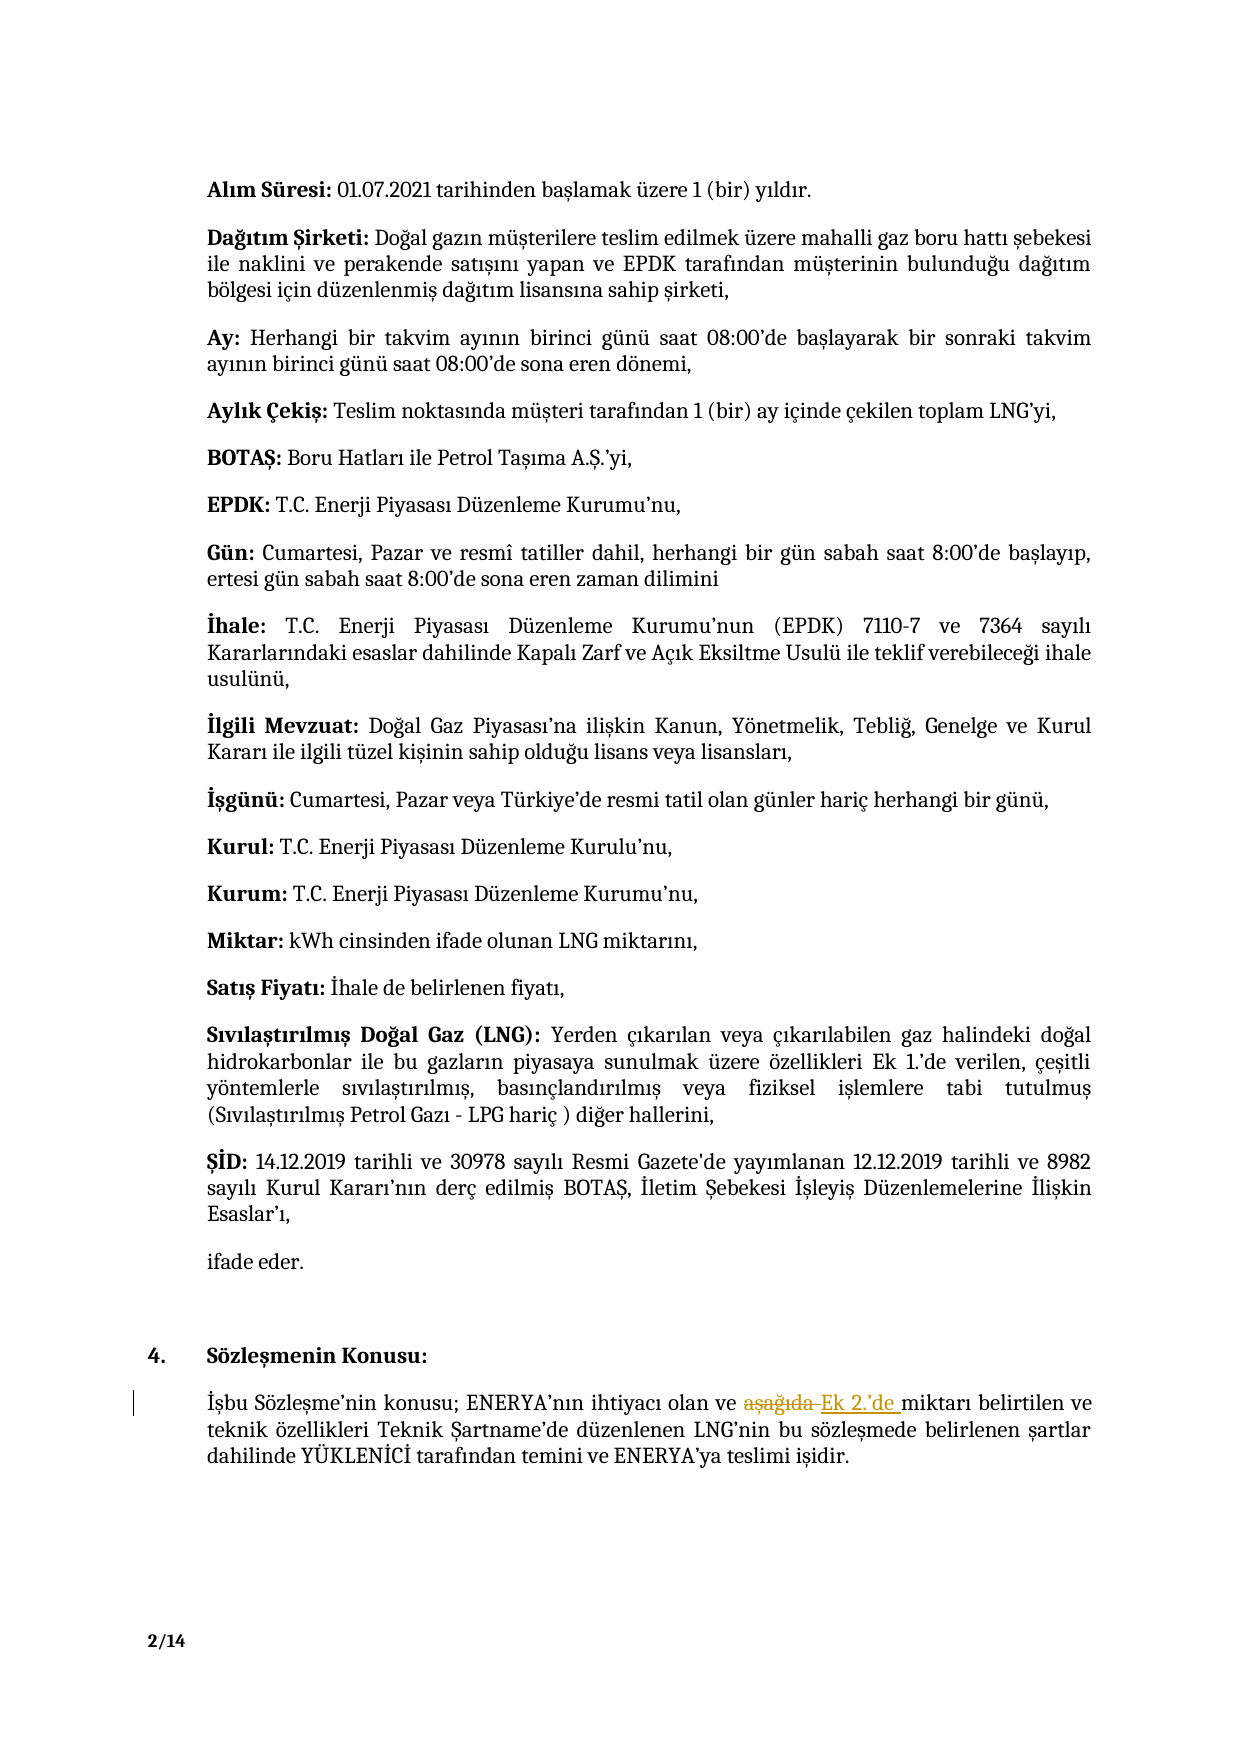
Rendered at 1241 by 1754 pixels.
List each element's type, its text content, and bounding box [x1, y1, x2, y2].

text BOTAŞ: Boru Hatları ile Petrol Taşıma A.Ş.’yi, [207, 445, 1092, 471]
text İlgili Mevzuat: Doğal Gaz Piyasası’na ilişkin Kanun, Yönetmelik, Tebliğ, Genelge ve Kurul Kararı ile ilgili tüzel kişinin sahip olduğu lisans veya lisansları, [207, 713, 1092, 766]
text Kurul: T.C. Enerji Piyasası Düzenleme Kurulu’nu, [207, 833, 1092, 860]
text Satış Fiyatı: İhale de belirlenen fiyatı, [207, 975, 1092, 1001]
text Sıvılaştırılmış Doğal Gaz (LNG): Yerden çıkarılan veya çıkarılabilen gaz halindeki doğal hidrokarbonlar ile bu gazların piyasaya sunulmak üzere özellikleri Ek 1.’de verilen, çeşitli yöntemlerle sıvılaştırılmış, basınçlandırılmış veya fiziksel işlemlere tabi tutulmuş (Sıvılaştırılmış Petrol Gazı - LPG hariç ) diğer hallerini, [207, 1022, 1092, 1128]
text Miktar: kWh cinsinden ifade olunan LNG miktarını, [207, 928, 1092, 954]
text Alım Süresi: 01.07.2021 tarihinden başlamak üzere 1 (bir) yıldır. [207, 177, 1092, 203]
text Aylık Çekiş: Teslim noktasında müşteri tarafından 1 (bir) ay içinde çekilen toplam LNG’yi, [207, 398, 1092, 424]
text EPDK: T.C. Enerji Piyasası Düzenleme Kurumu’nu, [207, 492, 1092, 518]
text İhale: T.C. Enerji Piyasası Düzenleme Kurumu’nun (EPDK) 7110-7 ve 7364 sayılı Kararlarındaki esaslar dahilinde Kapalı Zarf ve Açık Eksiltme Usulü ile teklif verebileceği ihale usulünü, [207, 613, 1092, 692]
text Ay: Herhangi bir takvim ayının birinci günü saat 08:00’de başlayarak bir sonraki takvim ayının birinci günü saat 08:00’de sona eren dönemi, [207, 324, 1092, 377]
text ŞİD: 14.12.2019 tarihli ve 30978 sayılı Resmi Gazete'de yayımlanan 12.12.2019 tarihli ve 8982 sayılı Kurul Kararı’nın derç edilmiş BOTAŞ, İletim Şebekesi İşleyiş Düzenlemelerine İlişkin Esaslar’ı, [207, 1148, 1092, 1228]
text Kurum: T.C. Enerji Piyasası Düzenleme Kurumu’nu, [207, 881, 1092, 907]
text İşgünü: Cumartesi, Pazar veya Türkiye’de resmi tatil olan günler hariç herhangi bir günü, [207, 786, 1092, 813]
list Sözleşmenin Konusu: [148, 1343, 1092, 1369]
text ifade eder. [207, 1248, 1092, 1275]
text Gün: Cumartesi, Pazar ve resmî tatiller dahil, herhangi bir gün sabah saat 8:00’de başlayıp, ertesi gün sabah saat 8:00’de sona eren zaman dilimini [207, 539, 1092, 592]
text İşbu Sözleşme’nin konusu; ENERYA’nın ihtiyacı olan ve miktarı belirtilen ve teknik özellikleri Teknik Şartname’de düzenlenen LNG’nin bu sözleşmede belirlenen şartlar dahilinde YÜKLENİCİ tarafından temini ve ENERYA’ya teslimi işidir. [207, 1390, 1092, 1469]
text Dağıtım Şirketi: Doğal gazın müşterilere teslim edilmek üzere mahalli gaz boru hattı şebekesi ile naklini ve perakende satışını yapan ve EPDK tarafından müşterinin bulunduğu dağıtım bölgesi için düzenlenmiş dağıtım lisansına sahip şirketi, [207, 224, 1092, 303]
